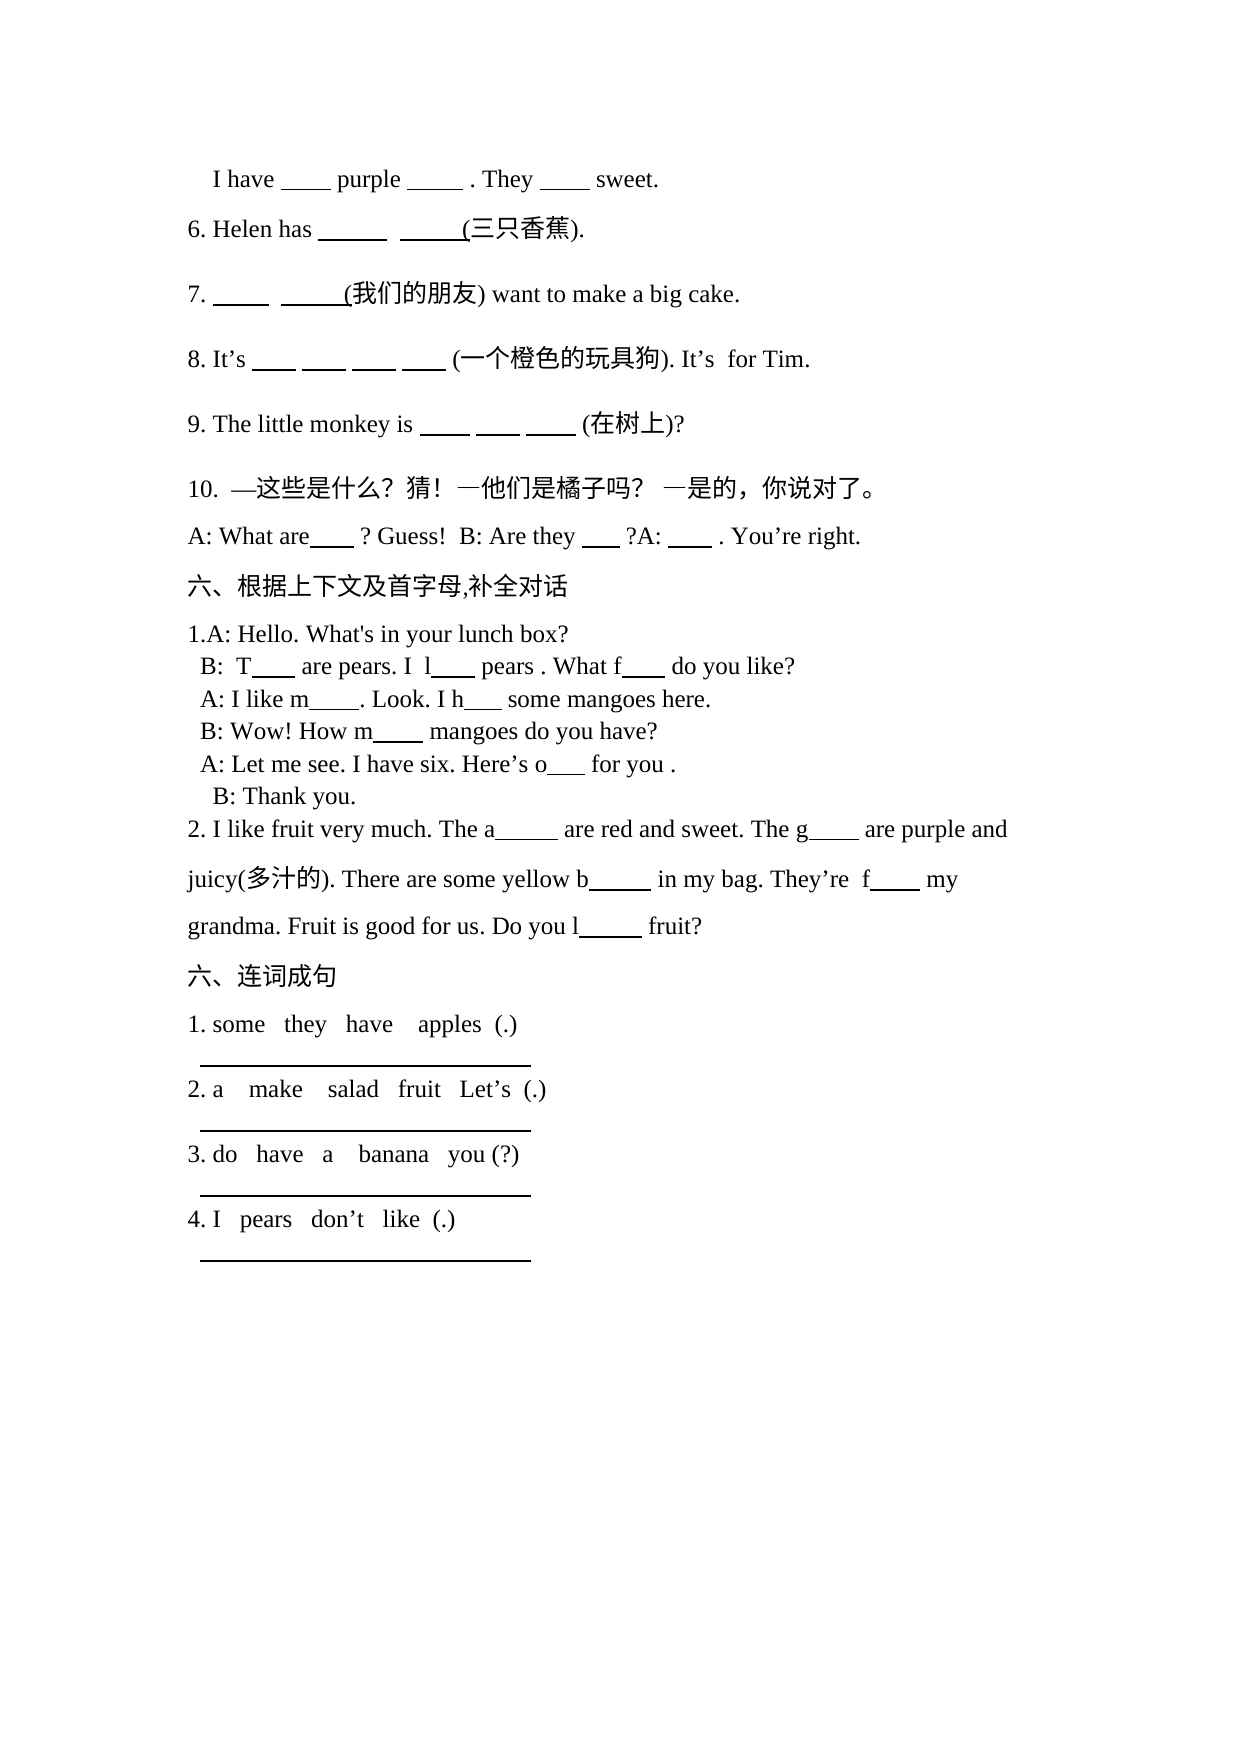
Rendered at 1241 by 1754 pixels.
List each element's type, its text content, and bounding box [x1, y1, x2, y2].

text 六、连词成句 [187, 942, 1053, 1007]
text A: What are ? Guess! B: Are they ?A: . You’re right. [187, 519, 1053, 552]
list I like fruit very much. The a are red and sweet. The g are purple and juicy(多汁的). There are some yellow b in my bag. They’re f my grandma. Fruit is good for us. Do you l fruit? [187, 812, 1053, 942]
list Helen has (三只香蕉). [187, 194, 1053, 259]
list 根据上下文及首字母,补全对话 1.A: Hello. What's in your lunch box? B: T are pears. I l pears . What f do you like? A: I like m . Look. I h some mangoes here. B: Wow! How m mangoes do you have? A: Let me see. I have six. Here’s o for you . [187, 552, 1053, 779]
list (我们的朋友) want to make a big cake. [187, 259, 1053, 324]
text 4. I pears don’t like (.) [187, 1202, 1053, 1234]
text B: Thank you. [187, 779, 1053, 812]
list do have a banana you (?) [187, 1137, 1053, 1169]
text 1. some they have apples (.) [187, 1007, 1053, 1039]
list It’s (一个橙色的玩具狗). It’s for Tim. [187, 324, 1053, 389]
list The little monkey is (在树上)? [187, 389, 1053, 454]
text I have purple . They sweet. [187, 162, 1053, 194]
list —这些是什么？猜！—他们是橘子吗？ —是的，你说对了。 [187, 454, 1053, 519]
text 2. a make salad fruit Let’s (.) [187, 1072, 1053, 1104]
